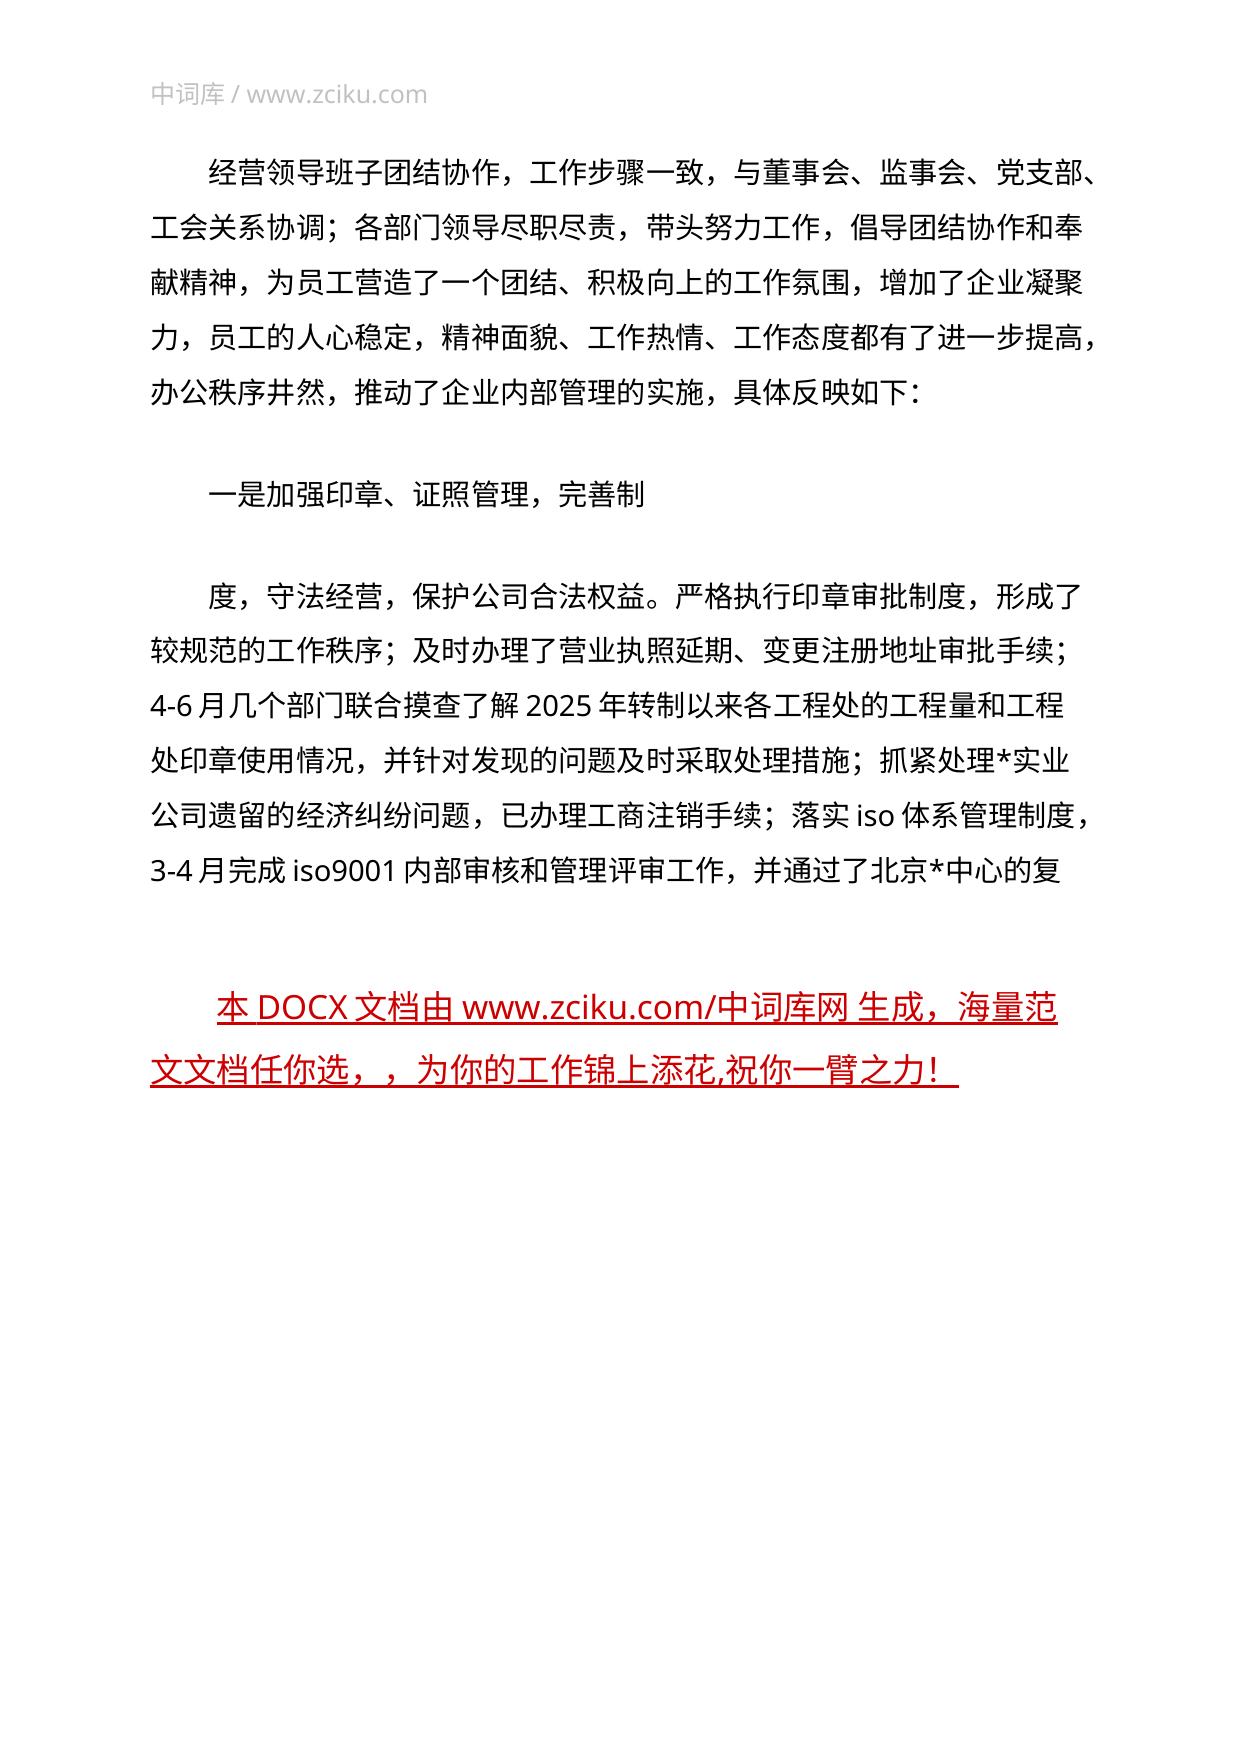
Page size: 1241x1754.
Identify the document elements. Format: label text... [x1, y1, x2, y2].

text 经营领导班子团结协作，工作步骤一致，与董事会、监事会、党支部、工会关系协调；各部门领导尽职尽责，带头努力工作，倡导团结协作和奉献精神，为员工营造了一个团结、积极向上的工作氛围，增加了企业凝聚力，员工的人心稳定，精神面貌、工作热情、工作态度都有了进一步提高，办公秩序井然，推动了企业内部管理的实施，具体反映如下： [150, 150, 1090, 412]
text 一是加强印章、证照管理，完善制 [150, 471, 1090, 514]
text 本DOCX文档由 www.zciku.com/中词库网 生成，海量范文文档任你选，，为你的工作锦上添花,祝你一臂之力！ [150, 981, 1090, 1092]
text 度，守法经营，保护公司合法权益。严格执行印章审批制度，形成了较规范的工作秩序；及时办理了营业执照延期、变更注册地址审批手续；4-6月几个部门联合摸查了解2025年转制以来各工程处的工程量和工程处印章使用情况，并针对发现的问题及时采取处理措施；抓紧处理*实业公司遗留的经济纠纷问题，已办理工商注销手续；落实iso体系管理制度，3-4月完成iso9001内部审核和管理评审工作，并通过了北京*中心的复 [150, 573, 1090, 890]
